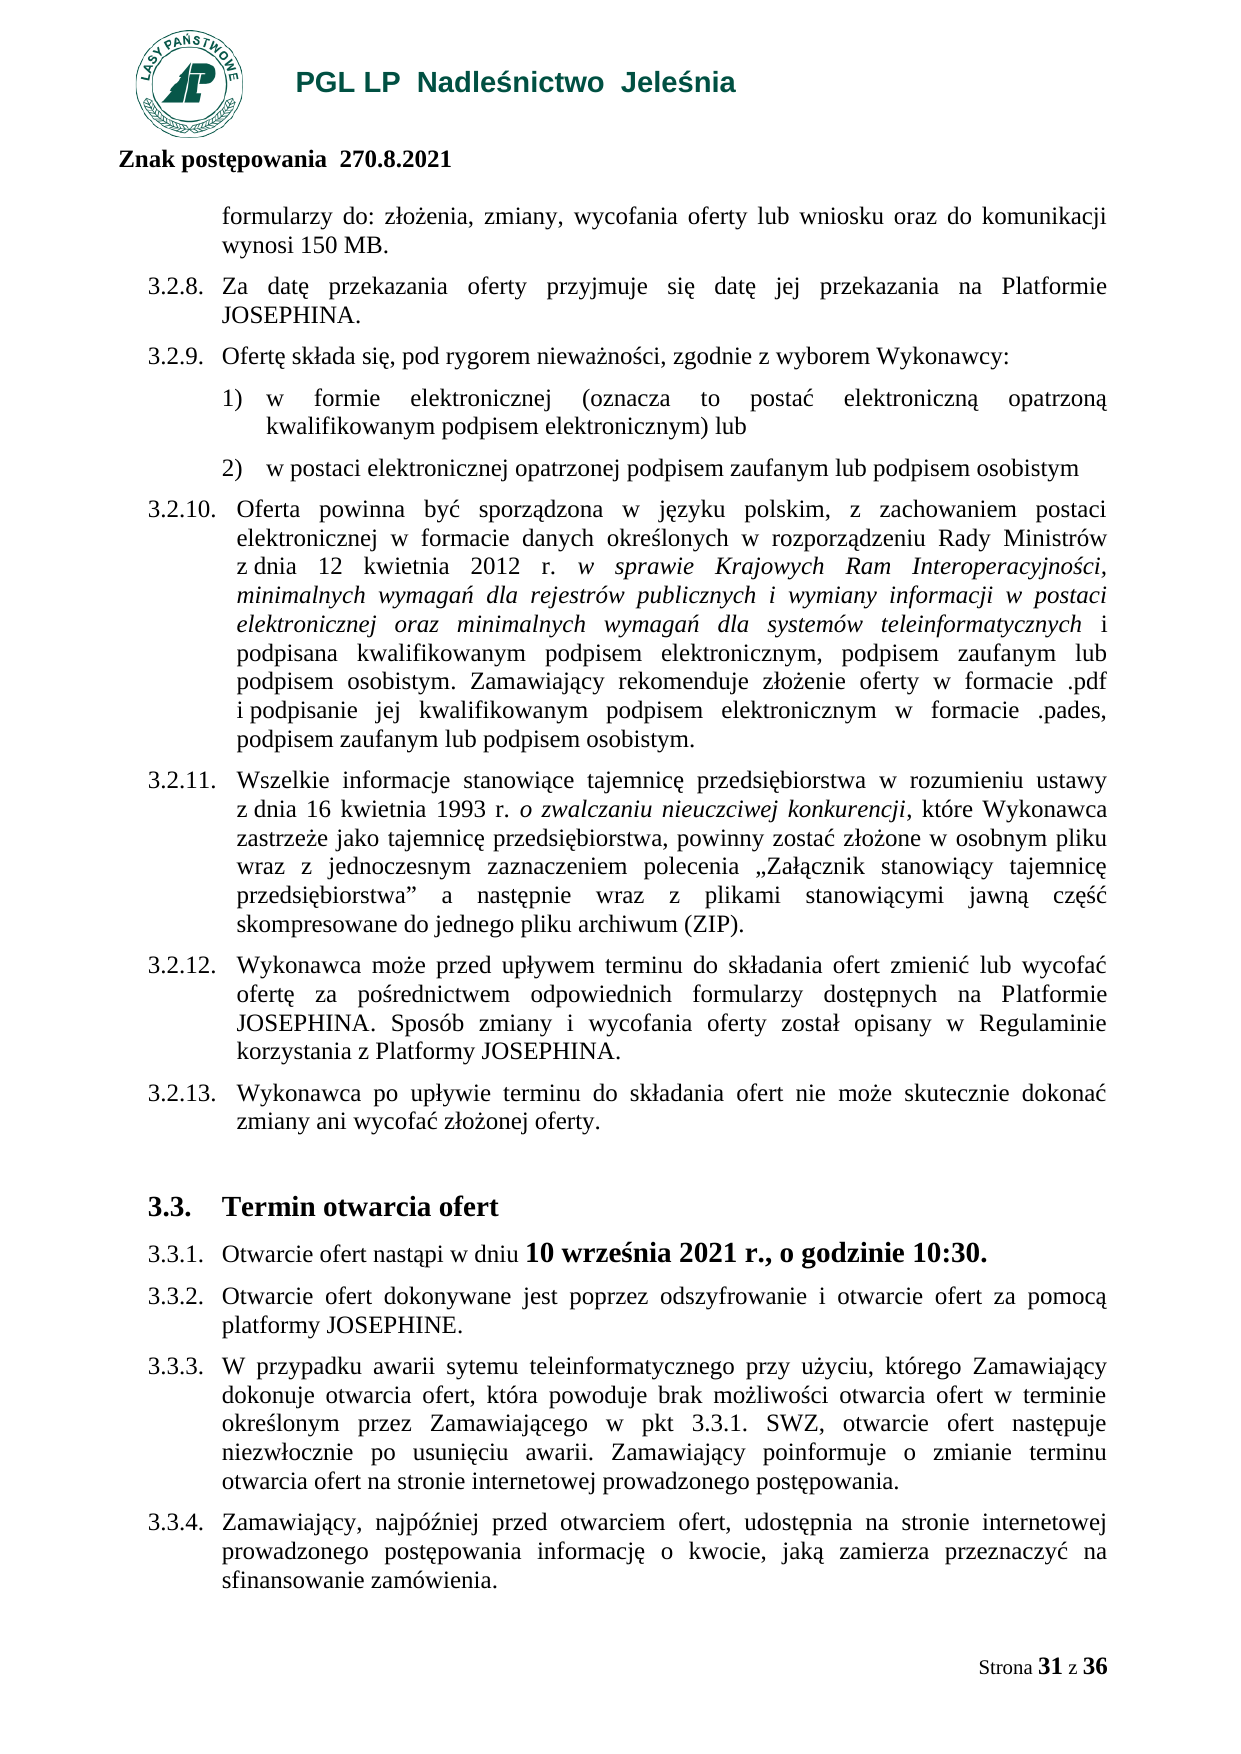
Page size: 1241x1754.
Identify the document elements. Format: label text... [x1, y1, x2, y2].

text 3.3.1. Otwarcie ofert nastąpi w dniu 10 września 2021 r., o godzinie 10:30. [148, 1235, 1107, 1268]
subtitle 3.3. Termin otwarcia ofert [148, 1189, 1107, 1222]
text 3.2.9. Ofertę składa się, pod rygorem nieważności, zgodnie z wyborem Wykonawcy: [148, 341, 1107, 370]
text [148, 201, 1107, 259]
text 3.2.13. Wykonawca po upływie terminu do składania ofert nie może skutecznie dokonać zmiany ani wycofać złożonej oferty. [148, 1078, 1107, 1135]
text 3.2.10. Oferta powinna być sporządzona w języku polskim, z zachowaniem postaci elektronicznej w formacie danych określonych w rozporządzeniu Rady Ministrów z dnia 12 kwietnia 2012 r. w sprawie Krajowych Ram Interoperacyjności, minimalnych wymagań dla rejestrów publicznych i wymiany informacji w postaci elektronicznej oraz minimalnych wymagań dla systemów teleinformatycznych i podpisana kwalifikowanym podpisem elektronicznym, podpisem zaufanym lub podpisem osobistym. Zamawiający rekomenduje złożenie oferty w formacie .pdf i podpisanie jej kwalifikowanym podpisem elektronicznym w formacie .pades, podpisem zaufanym lub podpisem osobistym. [148, 494, 1107, 753]
text 1) w formie elektronicznej (oznacza to postać elektroniczną opatrzoną kwalifikowanym podpisem elektronicznym) lub [222, 383, 1107, 440]
text 3.2.12. Wykonawca może przed upływem terminu do składania ofert zmienić lub wycofać ofertę za pośrednictwem odpowiednich formularzy dostępnych na Platformie JOSEPHINA. Sposób zmiany i wycofania oferty został opisany w Regulaminie korzystania z Platformy JOSEPHINA. [148, 950, 1107, 1065]
text 3.2.8. Za datę przekazania oferty przyjmuje się datę jej przekazania na Platformie JOSEPHINA. [148, 271, 1107, 329]
list 3.3.3. W przypadku awarii sytemu teleinformatycznego przy użyciu, którego Zamawiający dokonuje otwarcia ofert, która powoduje brak możliwości otwarcia ofert w terminie określonym przez Zamawiającego w pkt 3.3.1. SWZ, otwarcie ofert następuje niezwłocznie po usunięciu awarii. Zamawiający poinformuje o zmianie terminu otwarcia ofert na stronie internetowej prowadzonego postępowania. [148, 1351, 1107, 1495]
list 3.3.4. Zamawiający, najpóźniej przed otwarciem ofert, udostępnia na stronie internetowej prowadzonego postępowania informację o kwocie, jaką zamierza przeznaczyć na sfinansowanie zamówienia. [148, 1507, 1107, 1593]
text 2) w postaci elektronicznej opatrzonej podpisem zaufanym lub podpisem osobistym [222, 453, 1107, 481]
text 3.2.11. Wszelkie informacje stanowiące tajemnicę przedsiębiorstwa w rozumieniu ustawy z dnia 16 kwietnia 1993 r. o zwalczaniu nieuczciwej konkurencji, które Wykonawca zastrzeże jako tajemnicę przedsiębiorstwa, powinny zostać złożone w osobnym pliku wraz z jednoczesnym zaznaczeniem polecenia „Załącznik stanowiący tajemnicę przedsiębiorstwa” a następnie wraz z plikami stanowiącymi jawną część skompresowane do jednego pliku archiwum (ZIP). [148, 765, 1107, 938]
list 3.3.2. Otwarcie ofert dokonywane jest poprzez odszyfrowanie i otwarcie ofert za pomocą platformy JOSEPHINE. [148, 1281, 1107, 1338]
